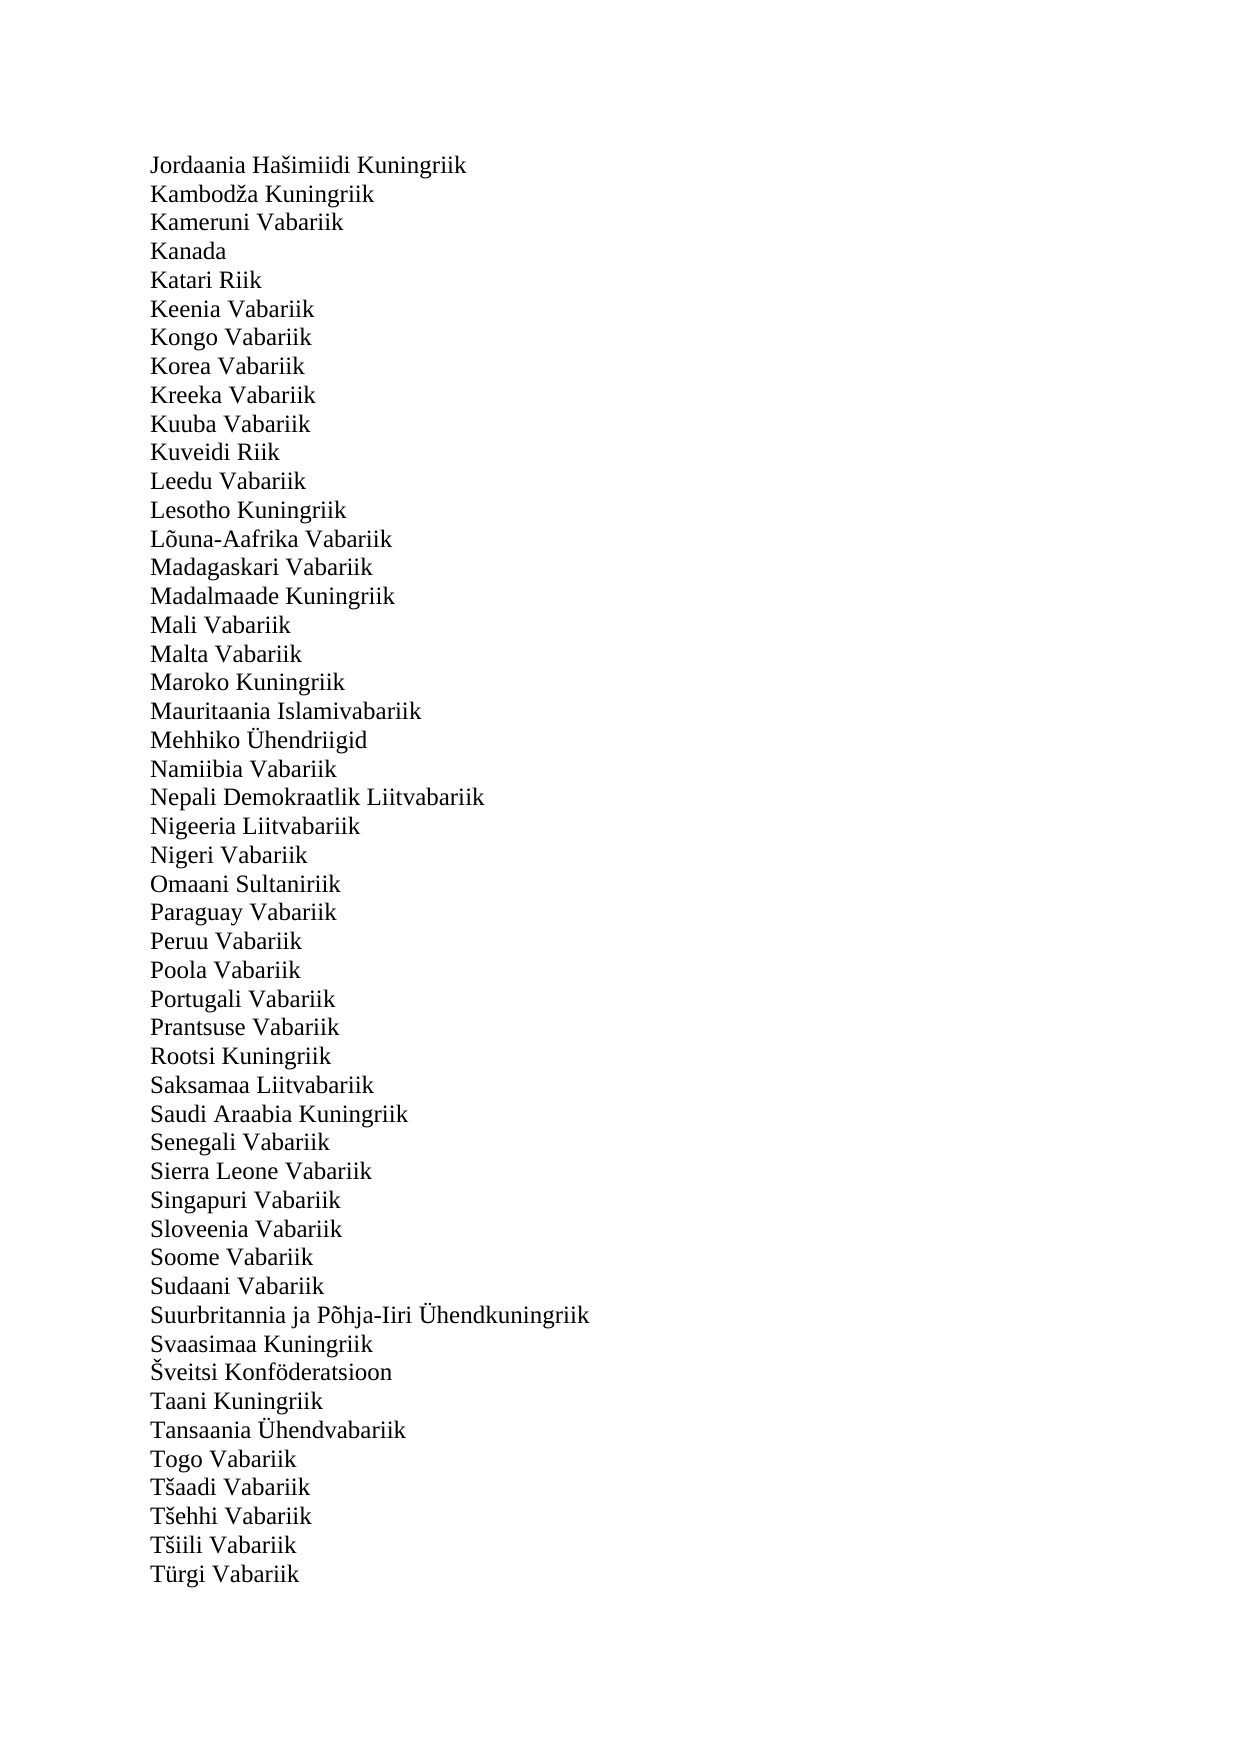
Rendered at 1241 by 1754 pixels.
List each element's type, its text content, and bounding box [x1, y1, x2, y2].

text Kameruni Vabariik [150, 207, 1122, 236]
text Korea Vabariik [150, 351, 1122, 380]
text Paraguay Vabariik [150, 897, 1122, 926]
text Saksamaa Liitvabariik [150, 1070, 1122, 1099]
text Lesotho Kuningriik [150, 495, 1122, 524]
text Maroko Kuningriik [150, 667, 1122, 696]
text Kuveidi Riik [150, 437, 1122, 466]
text Kambodža Kuningriik [150, 179, 1122, 207]
text Kreeka Vabariik [150, 380, 1122, 409]
text Saudi Araabia Kuningriik [150, 1099, 1122, 1127]
text Sudaani Vabariik [150, 1271, 1122, 1300]
text Šveitsi Konföderatsioon [150, 1357, 1122, 1386]
text Suurbritannia ja Põhja-Iiri Ühendkuningriik [150, 1300, 1122, 1329]
text Madagaskari Vabariik [150, 552, 1122, 581]
text Nepali Demokraatlik Liitvabariik [150, 782, 1122, 811]
text Senegali Vabariik [150, 1127, 1122, 1156]
text Peruu Vabariik [150, 926, 1122, 955]
text Sierra Leone Vabariik [150, 1156, 1122, 1185]
text Madalmaade Kuningriik [150, 581, 1122, 610]
text Togo Vabariik [150, 1444, 1122, 1472]
text Portugali Vabariik [150, 984, 1122, 1012]
text Malta Vabariik [150, 639, 1122, 667]
text Mali Vabariik [150, 610, 1122, 639]
text Mauritaania Islamivabariik [150, 696, 1122, 725]
text Katari Riik [150, 265, 1122, 294]
text Singapuri Vabariik [150, 1185, 1122, 1214]
text Omaani Sultaniriik [150, 869, 1122, 897]
text Poola Vabariik [150, 955, 1122, 984]
text Tšehhi Vabariik [150, 1501, 1122, 1530]
text Prantsuse Vabariik [150, 1012, 1122, 1041]
text Keenia Vabariik [150, 294, 1122, 322]
text Mehhiko Ühendriigid [150, 725, 1122, 754]
text Soome Vabariik [150, 1242, 1122, 1271]
text Kanada [150, 236, 1122, 265]
text Svaasimaa Kuningriik [150, 1329, 1122, 1357]
text Sloveenia Vabariik [150, 1214, 1122, 1242]
text Tšiili Vabariik [150, 1530, 1122, 1559]
text Tansaania Ühendvabariik [150, 1415, 1122, 1444]
text Leedu Vabariik [150, 466, 1122, 495]
text Kuuba Vabariik [150, 409, 1122, 437]
text Rootsi Kuningriik [150, 1041, 1122, 1070]
text Tšaadi Vabariik [150, 1472, 1122, 1501]
text Taani Kuningriik [150, 1386, 1122, 1415]
text Lõuna-Aafrika Vabariik [150, 524, 1122, 552]
text Namiibia Vabariik [150, 754, 1122, 782]
text Nigeri Vabariik [150, 840, 1122, 869]
text Nigeeria Liitvabariik [150, 811, 1122, 840]
text Türgi Vabariik [150, 1559, 1122, 1587]
text Kongo Vabariik [150, 322, 1122, 351]
text Jordaania Hašimiidi Kuningriik [150, 150, 1122, 179]
